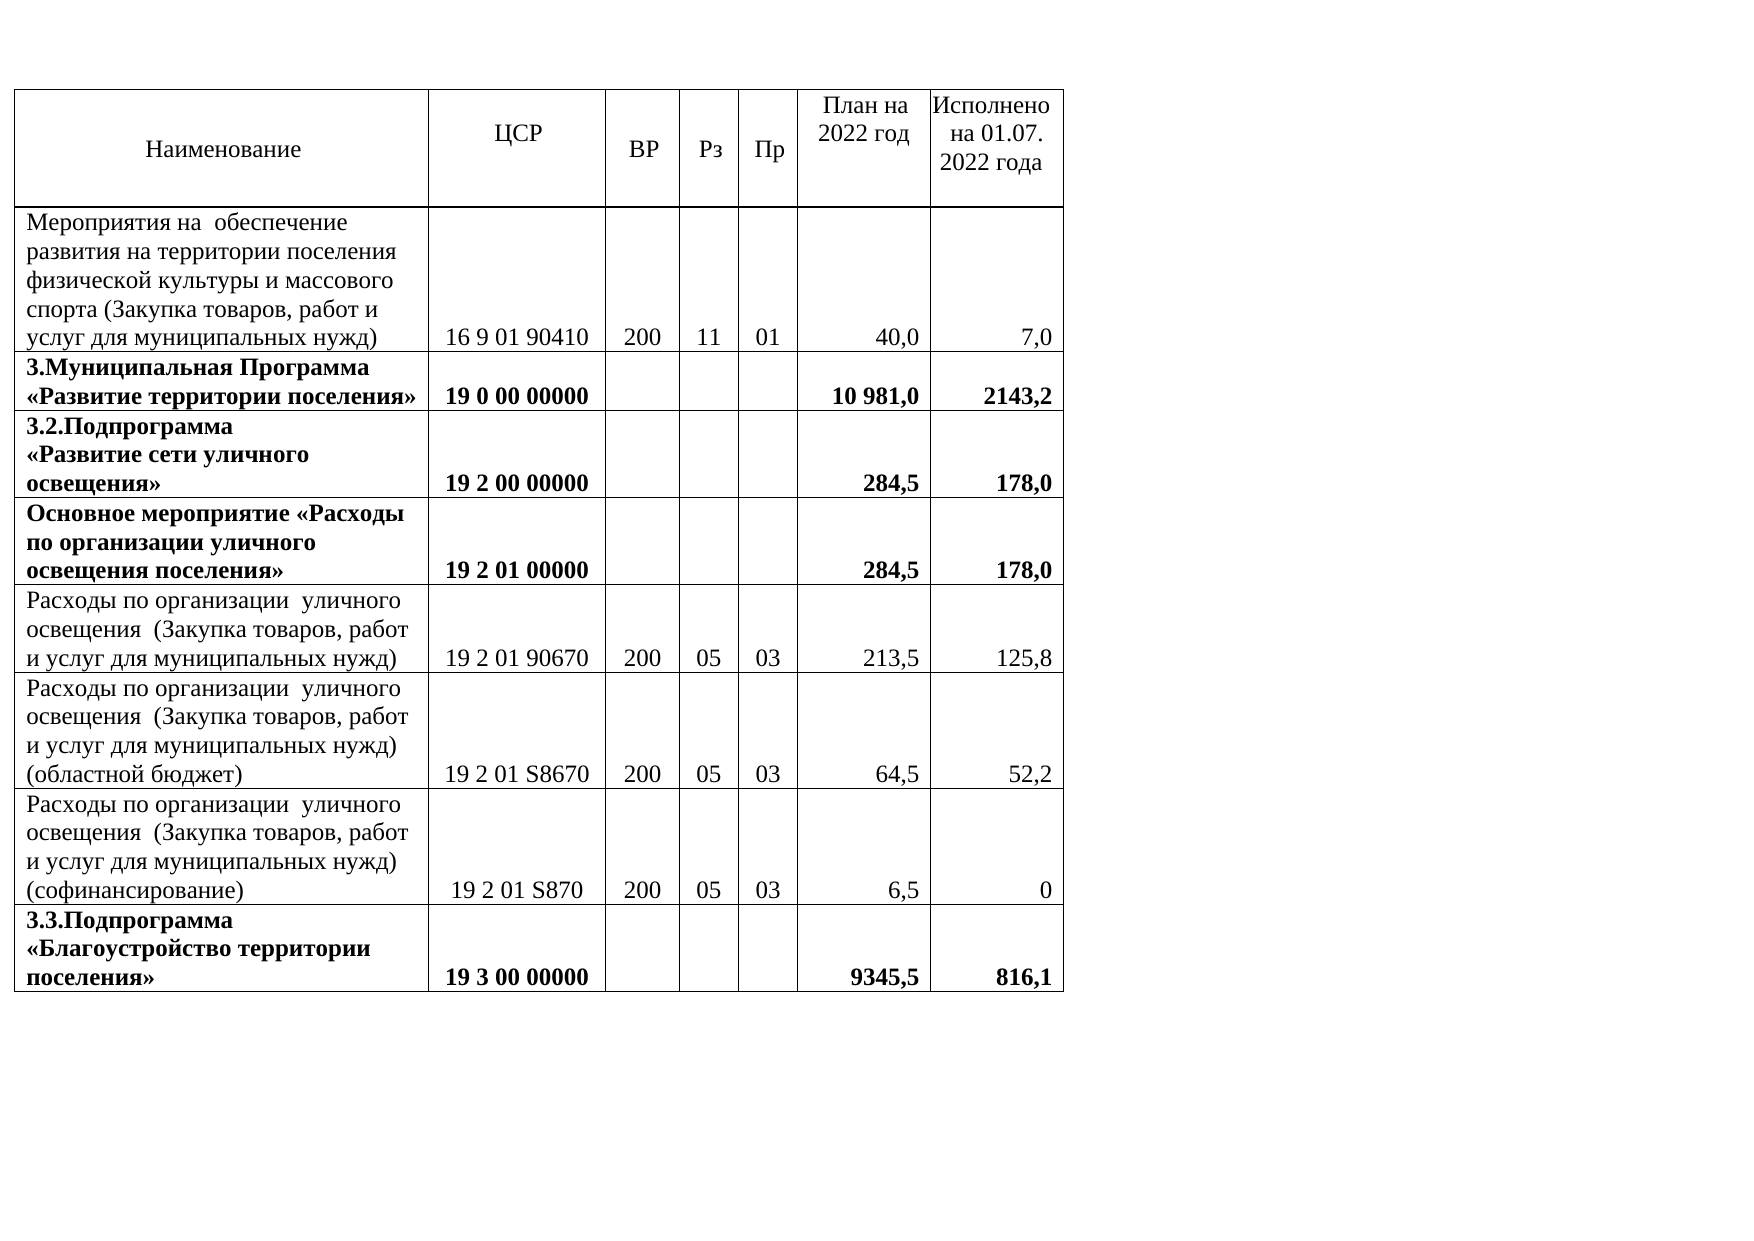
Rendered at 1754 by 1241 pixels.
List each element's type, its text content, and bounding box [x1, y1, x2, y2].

table_cell 16 9 01 90410 [429, 208, 605, 351]
table_header ЦСР [429, 90, 605, 206]
table_cell 200 [606, 585, 679, 672]
table_cell 178,0 [931, 411, 1063, 497]
table_cell 19 2 00 00000 [429, 411, 605, 497]
table_cell Основное мероприятие «Расходы по организации уличного освещения поселения» [15, 498, 428, 584]
table_cell 19 3 00 00000 [429, 905, 605, 991]
table_cell 19 0 00 00000 [429, 352, 605, 410]
table_cell 05 [680, 789, 738, 904]
table_cell 19 2 01 S8670 [429, 673, 605, 788]
table_cell 213,5 [798, 585, 930, 672]
table_cell Расходы по организации уличного освещения (Закупка товаров, работ и услуг для муниципальных нужд) [15, 585, 428, 672]
table_cell 2143,2 [931, 352, 1063, 410]
table_cell 3.2.Подпрограмма «Развитие сети уличного освещения» [15, 411, 428, 497]
table_cell 52,2 [931, 673, 1063, 788]
table_cell [606, 498, 679, 584]
table_header Рз [680, 90, 738, 206]
table_cell [739, 905, 797, 991]
table_cell Расходы по организации уличного освещения (Закупка товаров, работ и услуг для муниципальных нужд) (софинансирование) [15, 789, 428, 904]
table_cell 284,5 [798, 498, 930, 584]
table_cell 19 2 01 S870 [429, 789, 605, 904]
table_cell [739, 498, 797, 584]
table_cell 05 [680, 673, 738, 788]
table_cell 19 2 01 90670 [429, 585, 605, 672]
table_cell 3.Муниципальная Программа «Развитие территории поселения» [15, 352, 428, 410]
table_cell 200 [606, 208, 679, 351]
table_cell 125,8 [931, 585, 1063, 672]
table_cell 19 2 01 00000 [429, 498, 605, 584]
table_cell 284,5 [798, 411, 930, 497]
table_cell 11 [680, 208, 738, 351]
table_cell 9345,5 [798, 905, 930, 991]
table_cell 05 [680, 585, 738, 672]
table_cell 3.3.Подпрограмма «Благоустройство территории поселения» [15, 905, 428, 991]
table_cell 0 [931, 789, 1063, 904]
table_cell [739, 411, 797, 497]
table_header ВР [606, 90, 679, 206]
table_cell 40,0 [798, 208, 930, 351]
table_header Пр [739, 90, 797, 206]
table_header Наименование [15, 90, 428, 206]
table_cell [680, 905, 738, 991]
table_cell 7,0 [931, 208, 1063, 351]
table_cell 64,5 [798, 673, 930, 788]
table_cell 816,1 [931, 905, 1063, 991]
table_cell 200 [606, 789, 679, 904]
table_cell [680, 498, 738, 584]
table_cell [606, 352, 679, 410]
table_cell 10 981,0 [798, 352, 930, 410]
table_cell [680, 352, 738, 410]
table_cell Мероприятия на обеспечение развития на территории поселения физической культуры и массового спорта (Закупка товаров, работ и услуг для муниципальных нужд) [15, 208, 428, 351]
table_cell 6,5 [798, 789, 930, 904]
table_cell [739, 352, 797, 410]
table_cell 03 [739, 673, 797, 788]
table_cell [606, 411, 679, 497]
table_header План на 2022 год [798, 90, 930, 206]
table_cell Расходы по организации уличного освещения (Закупка товаров, работ и услуг для муниципальных нужд) (областной бюджет) [15, 673, 428, 788]
table_cell 03 [739, 585, 797, 672]
table_cell 03 [739, 789, 797, 904]
table_cell 01 [739, 208, 797, 351]
table_cell 178,0 [931, 498, 1063, 584]
table_header Исполнено на 01.07. 2022 года [931, 90, 1063, 206]
table_cell 200 [606, 673, 679, 788]
table_cell [606, 905, 679, 991]
table_cell [680, 411, 738, 497]
